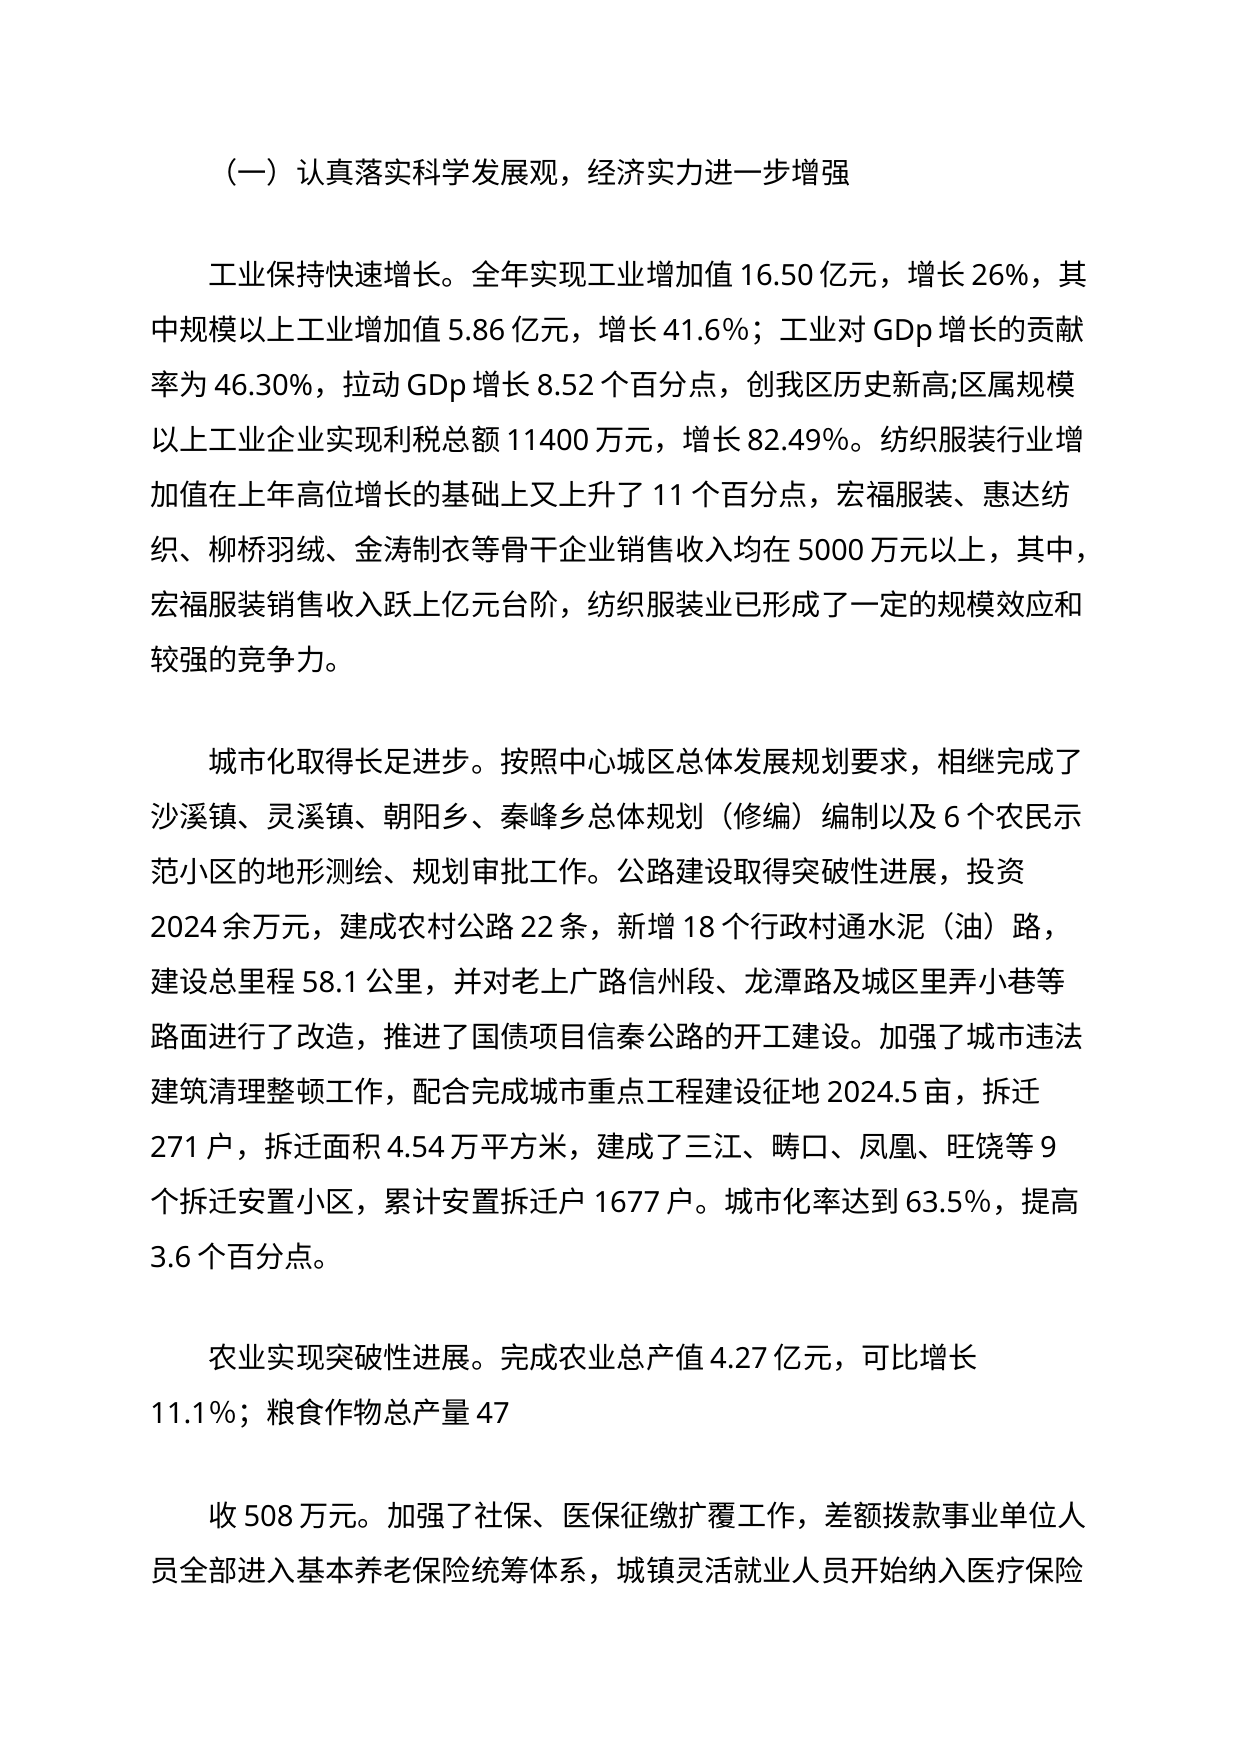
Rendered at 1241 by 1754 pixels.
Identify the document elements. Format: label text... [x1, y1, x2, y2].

text 农业实现突破性进展。完成农业总产值4.27亿元，可比增长11.1％；粮食作物总产量47 [150, 1335, 1090, 1432]
text （一）认真落实科学发展观，经济实力进一步增强 [150, 150, 1090, 192]
text 工业保持快速增长。全年实现工业增加值16.50亿元，增长26%，其中规模以上工业增加值5.86亿元，增长41.6％；工业对GDp增长的贡献率为46.30%，拉动GDp增长8.52个百分点，创我区历史新高;区属规模以上工业企业实现利税总额11400万元，增长82.49％。纺织服装行业增加值在上年高位增长的基础上又上升了11个百分点，宏福服装、惠达纺织、柳桥羽绒、金涛制衣等骨干企业销售收入均在5000万元以上，其中，宏福服装销售收入跃上亿元台阶，纺织服装业已形成了一定的规模效应和较强的竞争力。 [150, 252, 1090, 679]
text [150, 1492, 1090, 1589]
text 城市化取得长足进步。按照中心城区总体发展规划要求，相继完成了沙溪镇、灵溪镇、朝阳乡、秦峰乡总体规划（修编）编制以及6个农民示范小区的地形测绘、规划审批工作。公路建设取得突破性进展，投资2024余万元，建成农村公路22条，新增18个行政村通水泥（油）路，建设总里程58.1公里，并对老上广路信州段、龙潭路及城区里弄小巷等路面进行了改造，推进了国债项目信秦公路的开工建设。加强了城市违法建筑清理整顿工作，配合完成城市重点工程建设征地2024.5亩，拆迁271户，拆迁面积4.54万平方米，建成了三江、畴口、凤凰、旺饶等9个拆迁安置小区，累计安置拆迁户1677户。城市化率达到63.5％，提高3.6个百分点。 [150, 738, 1090, 1276]
